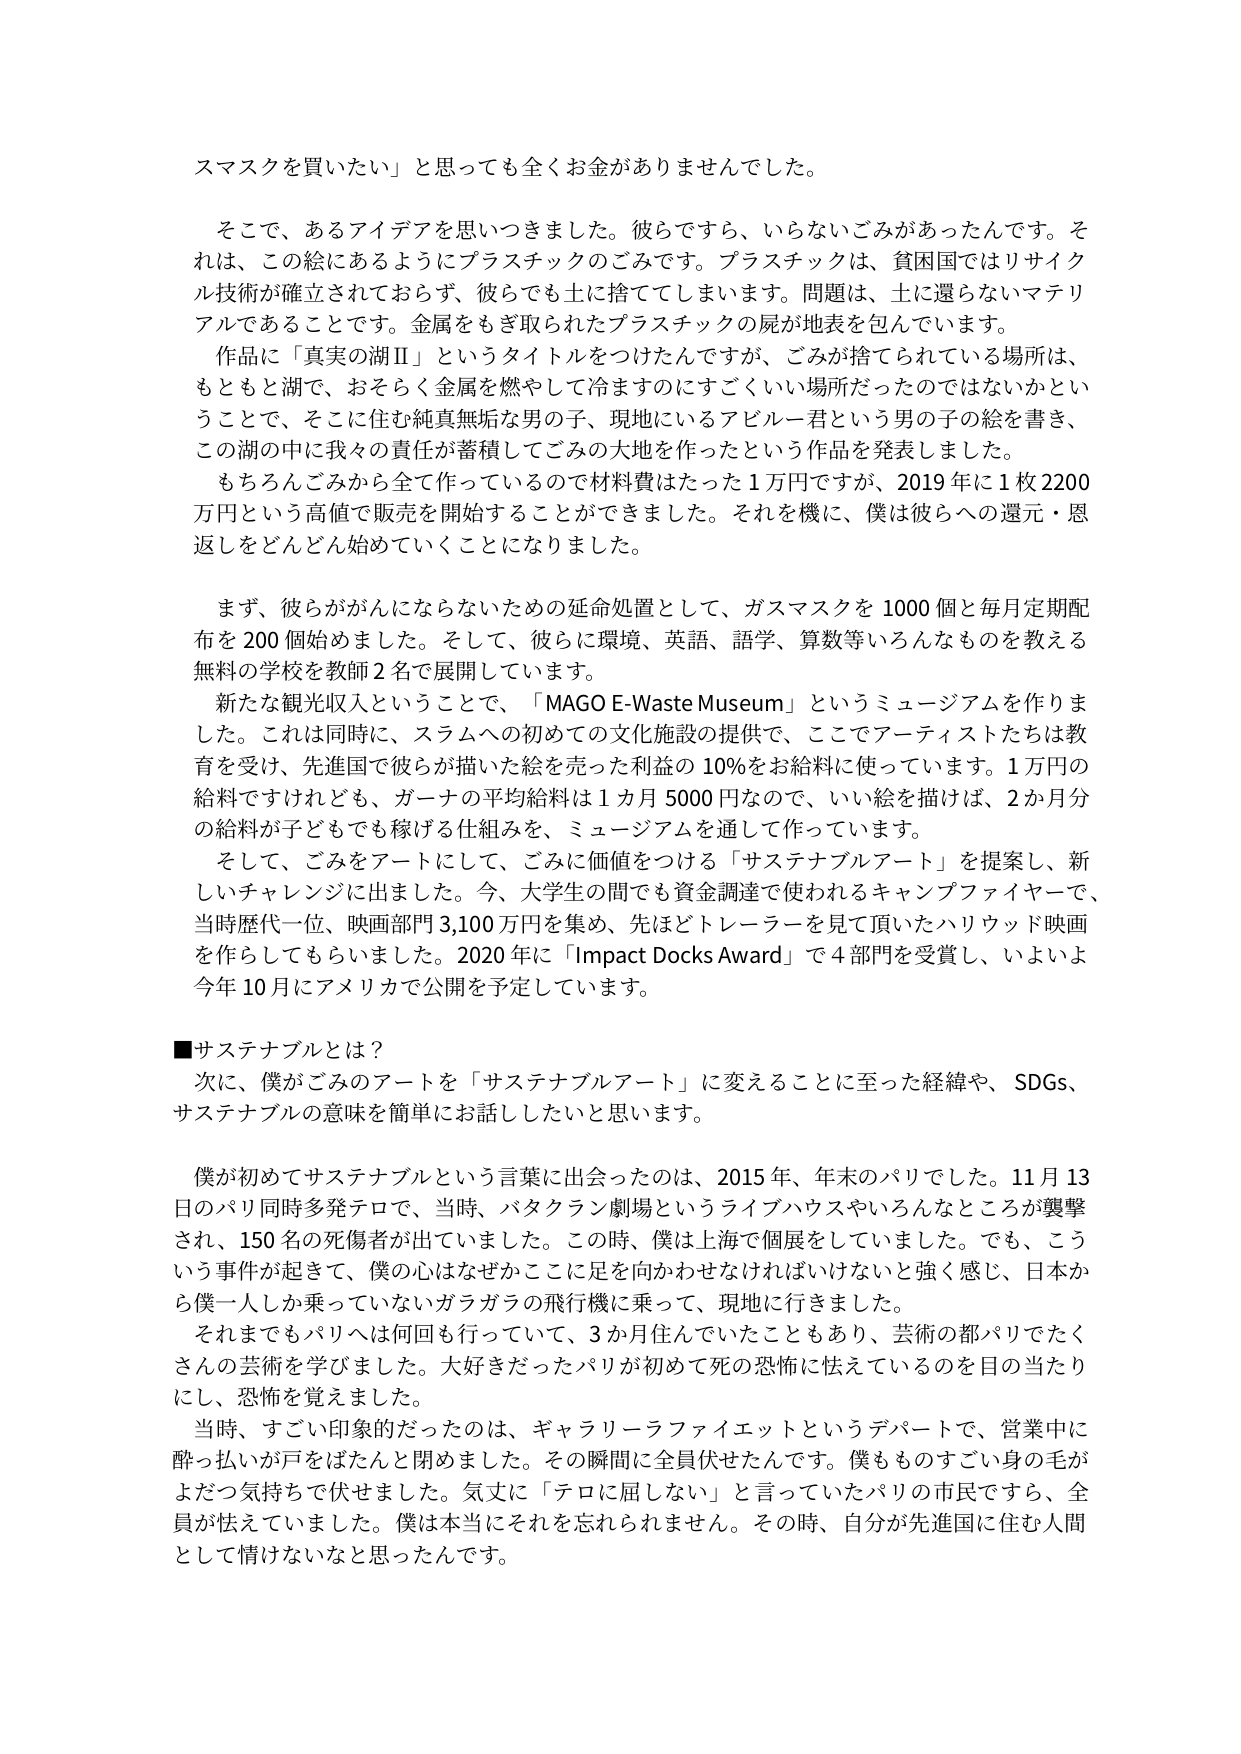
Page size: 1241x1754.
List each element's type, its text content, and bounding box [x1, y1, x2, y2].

text 作品に「真実の湖Ⅱ」というタイトルをつけたんですが、ごみが捨てられている場所は、もともと湖で、おそらく金属を燃やして冷ますのにすごくいい場所だったのではないかということで、そこに住む純真無垢な男の子、現地にいるアビルー君という男の子の絵を書き、この湖の中に我々の責任が蓄積してごみの大地を作ったという作品を発表しました。 [194, 339, 1090, 465]
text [194, 150, 1090, 181]
text そこで、あるアイデアを思いつきました。彼らですら、いらないごみがあったんです。それは、この絵にあるようにプラスチックのごみです。プラスチックは、貧困国ではリサイクル技術が確立されておらず、彼らでも土に捨ててしまいます。問題は、土に還らないマテリアルであることです。金属をもぎ取られたプラスチックの屍が地表を包んでいます。 [194, 213, 1090, 339]
text そして、ごみをアートにして、ごみに価値をつける「サステナブルアート」を提案し、新しいチャレンジに出ました。今、大学生の間でも資金調達で使われるキャンプファイヤーで、当時歴代一位、映画部門3,100万円を集め、先ほどトレーラーを見て頂いたハリウッド映画を作らしてもらいました。2020年に「Impact Docks Award」で４部門を受賞し、いよいよ今年10月にアメリカで公開を予定しています。 [194, 844, 1090, 1002]
text ■サステナブルとは？ [150, 1033, 1090, 1065]
text それまでもパリへは何回も行っていて、3か月住んでいたこともあり、芸術の都パリでたくさんの芸術を学びました。大好きだったパリが初めて死の恐怖に怯えているのを目の当たりにし、恐怖を覚えました。 [172, 1317, 1090, 1412]
text 新たな観光収入ということで、「MAGO E-Waste Museum」というミュージアムを作りました。これは同時に、スラムへの初めての文化施設の提供で、ここでアーティストたちは教育を受け、先進国で彼らが描いた絵を売った利益の10%をお給料に使っています。1万円の給料ですけれども、ガーナの平均給料は１カ月5000円なので、いい絵を描けば、2か月分の給料が子どもでも稼げる仕組みを、ミュージアムを通して作っています。 [194, 686, 1090, 844]
text まず、彼らががんにならないための延命処置として、ガスマスクを1000個と毎月定期配布を200個始めました。そして、彼らに環境、英語、語学、算数等いろんなものを教える無料の学校を教師2名で展開しています。 [194, 591, 1090, 686]
text 次に、僕がごみのアートを「サステナブルアート」に変えることに至った経緯や、SDGs、サステナブルの意味を簡単にお話ししたいと思います。 [172, 1065, 1090, 1128]
text 僕が初めてサステナブルという言葉に出会ったのは、2015年、年末のパリでした。11月13日のパリ同時多発テロで、当時、バタクラン劇場というライブハウスやいろんなところが襲撃され、150名の死傷者が出ていました。この時、僕は上海で個展をしていました。でも、こういう事件が起きて、僕の心はなぜかここに足を向かわせなければいけないと強く感じ、日本から僕一人しか乗っていないガラガラの飛行機に乗って、現地に行きました。 [172, 1160, 1090, 1317]
text 当時、すごい印象的だったのは、ギャラリーラファイエットというデパートで、営業中に酔っ払いが戸をばたんと閉めました。その瞬間に全員伏せたんです。僕もものすごい身の毛がよだつ気持ちで伏せました。気丈に「テロに屈しない」と言っていたパリの市民ですら、全員が怯えていました。僕は本当にそれを忘れられません。その時、自分が先進国に住む人間として情けないなと思ったんです。 [172, 1412, 1090, 1569]
text もちろんごみから全て作っているので材料費はたった1万円ですが、2019年に1枚2200万円という高値で販売を開始することができました。それを機に、僕は彼らへの還元・恩返しをどんどん始めていくことになりました。 [194, 465, 1090, 559]
